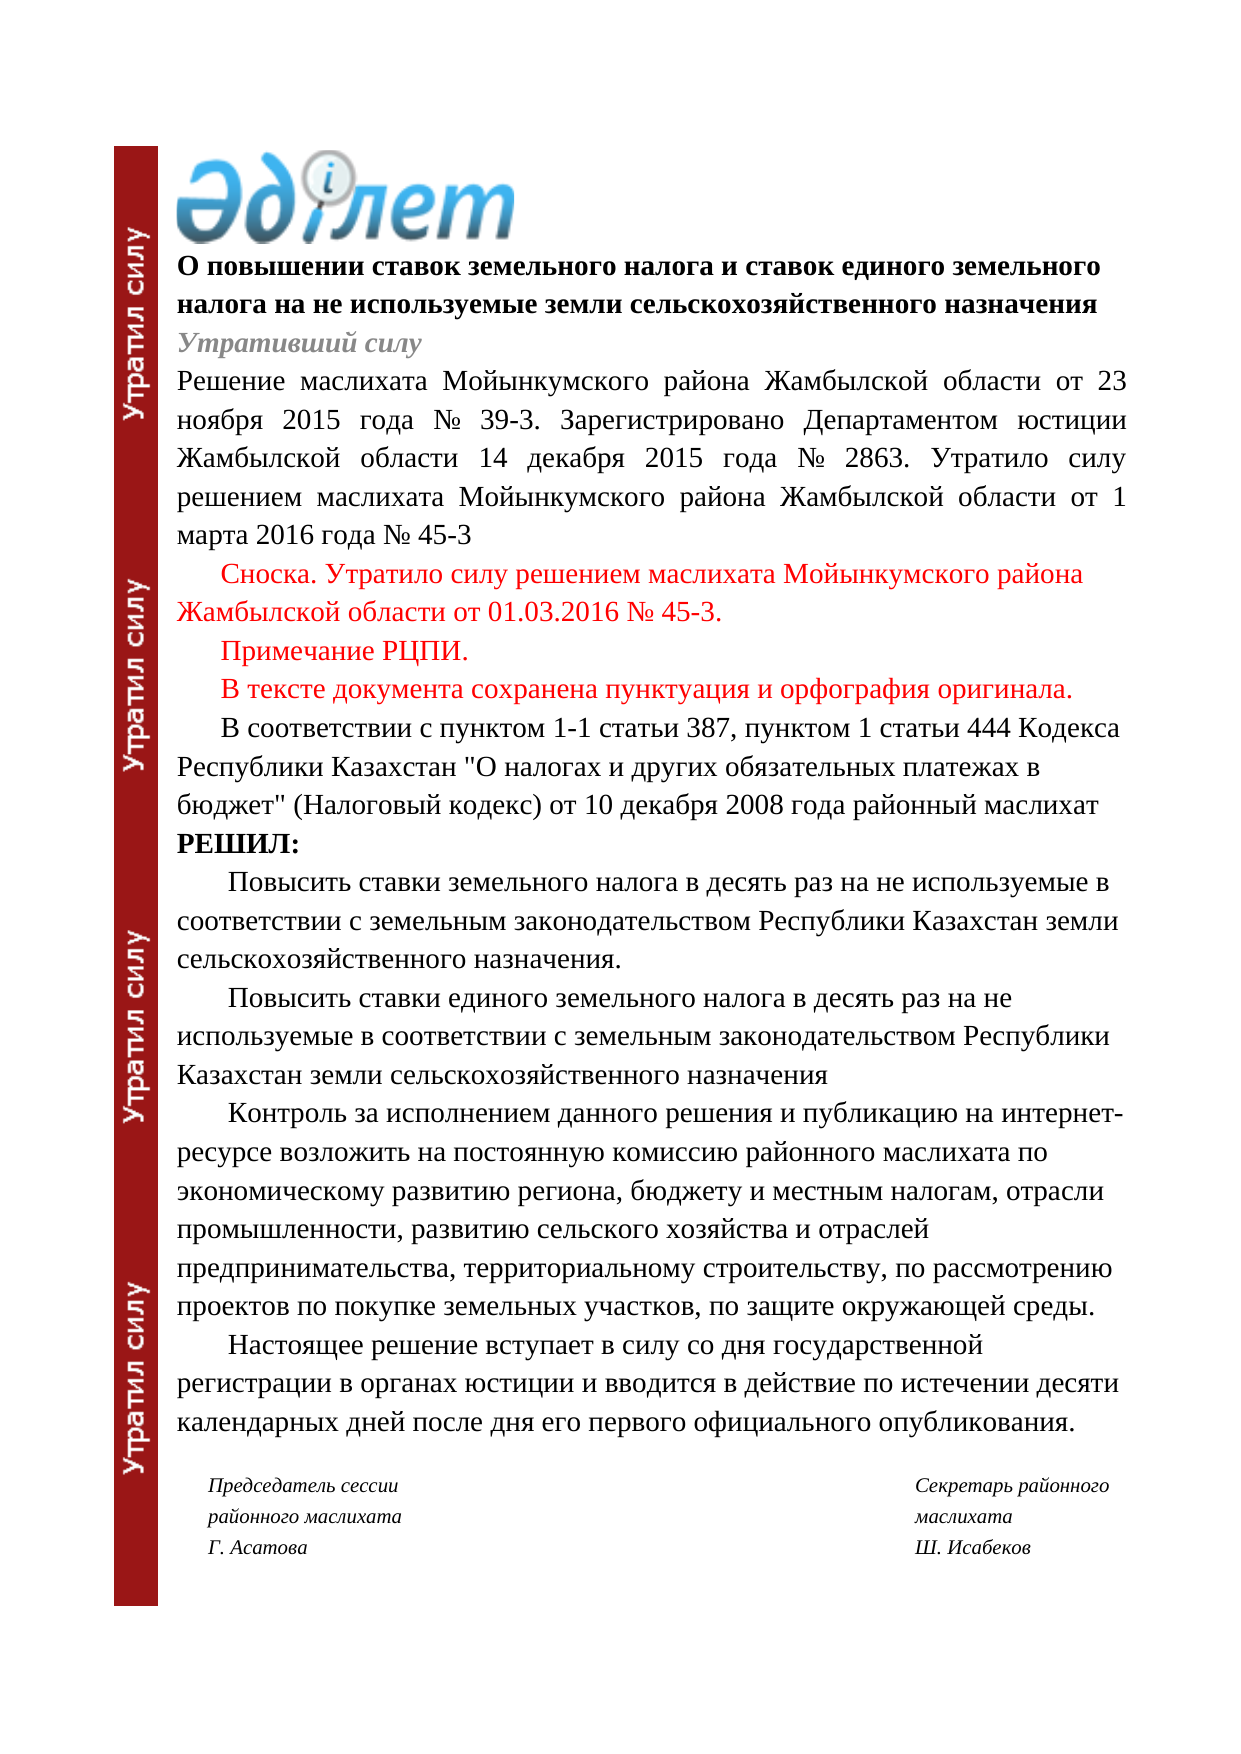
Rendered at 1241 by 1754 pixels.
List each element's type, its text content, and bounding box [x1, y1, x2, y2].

picture [114, 320, 158, 325]
picture [114, 551, 158, 556]
text О повышении ставок земельного налога и ставок единого земельного налога на не используемые земли сельскохозяйственного назначения [112, 248, 1128, 320]
table_cell маслихата [913, 1503, 1240, 1533]
picture [114, 358, 158, 363]
text Сноска. Утратило силу решением маслихата Мойынкумского района Жамбылской области от 01.03.2016 № 45-3. Примечание РЦПИ. В тексте документа сохранена пунктуация и орфография оригинала. В соответствии с пунктом 1-1 статьи 387, пунктом 1 статьи 444 Кодекса Республики Казахстан "О налогах и других обязательных платежах в бюджет" (Налоговый кодекс) от 10 декабря 2008 года районный маслихат РЕШИЛ: Повысить ставки земельного налога в десять раз на не используемые в соответствии с земельным законодательством Республики Казахстан земли сельскохозяйственного назначения. Повысить ставки единого земельного налога в десять раз на не используемые в соответствии с земельным законодательством Республики Казахстан земли сельскохозяйственного назначения Контроль за исполнением данного решения и публикацию на интернет-ресурсе возложить на постоянную комиссию районного маслихата по экономическому развитию региона, бюджету и местным налогам, отрасли промышленности, развитию сельского хозяйства и отраслей предпринимательства, территориальному строительству, по рассмотрению проектов по покупке земельных участков, по защите окружающей среды. Настоящее решение вступает в силу со дня государственной регистрации в органах юстиции и вводится в действие по истечении десяти календарных дней после дня его первого официального опубликования. [112, 556, 1128, 1468]
table_header Секретарь районного [913, 1471, 1240, 1502]
table_cell Ш. Исабеков [913, 1534, 1240, 1564]
table_cell Г. Асатова [101, 1534, 913, 1564]
picture [176, 150, 515, 244]
text Решение маслихата Мойынкумского района Жамбылской области от 23 ноября 2015 года № 39-3. Зарегистрировано Департаментом юстиции Жамбылской области 14 декабря 2015 года № 2863. Утратило силу решением маслихата Мойынкумского района Жамбылской области от 1 марта 2016 года № 45-3 [112, 363, 1128, 551]
picture [114, 1564, 158, 1606]
table_header Председатель сессии [101, 1471, 913, 1502]
picture [114, 146, 158, 248]
text Утративший силу [112, 325, 1128, 358]
table_cell районного маслихата [101, 1503, 913, 1533]
